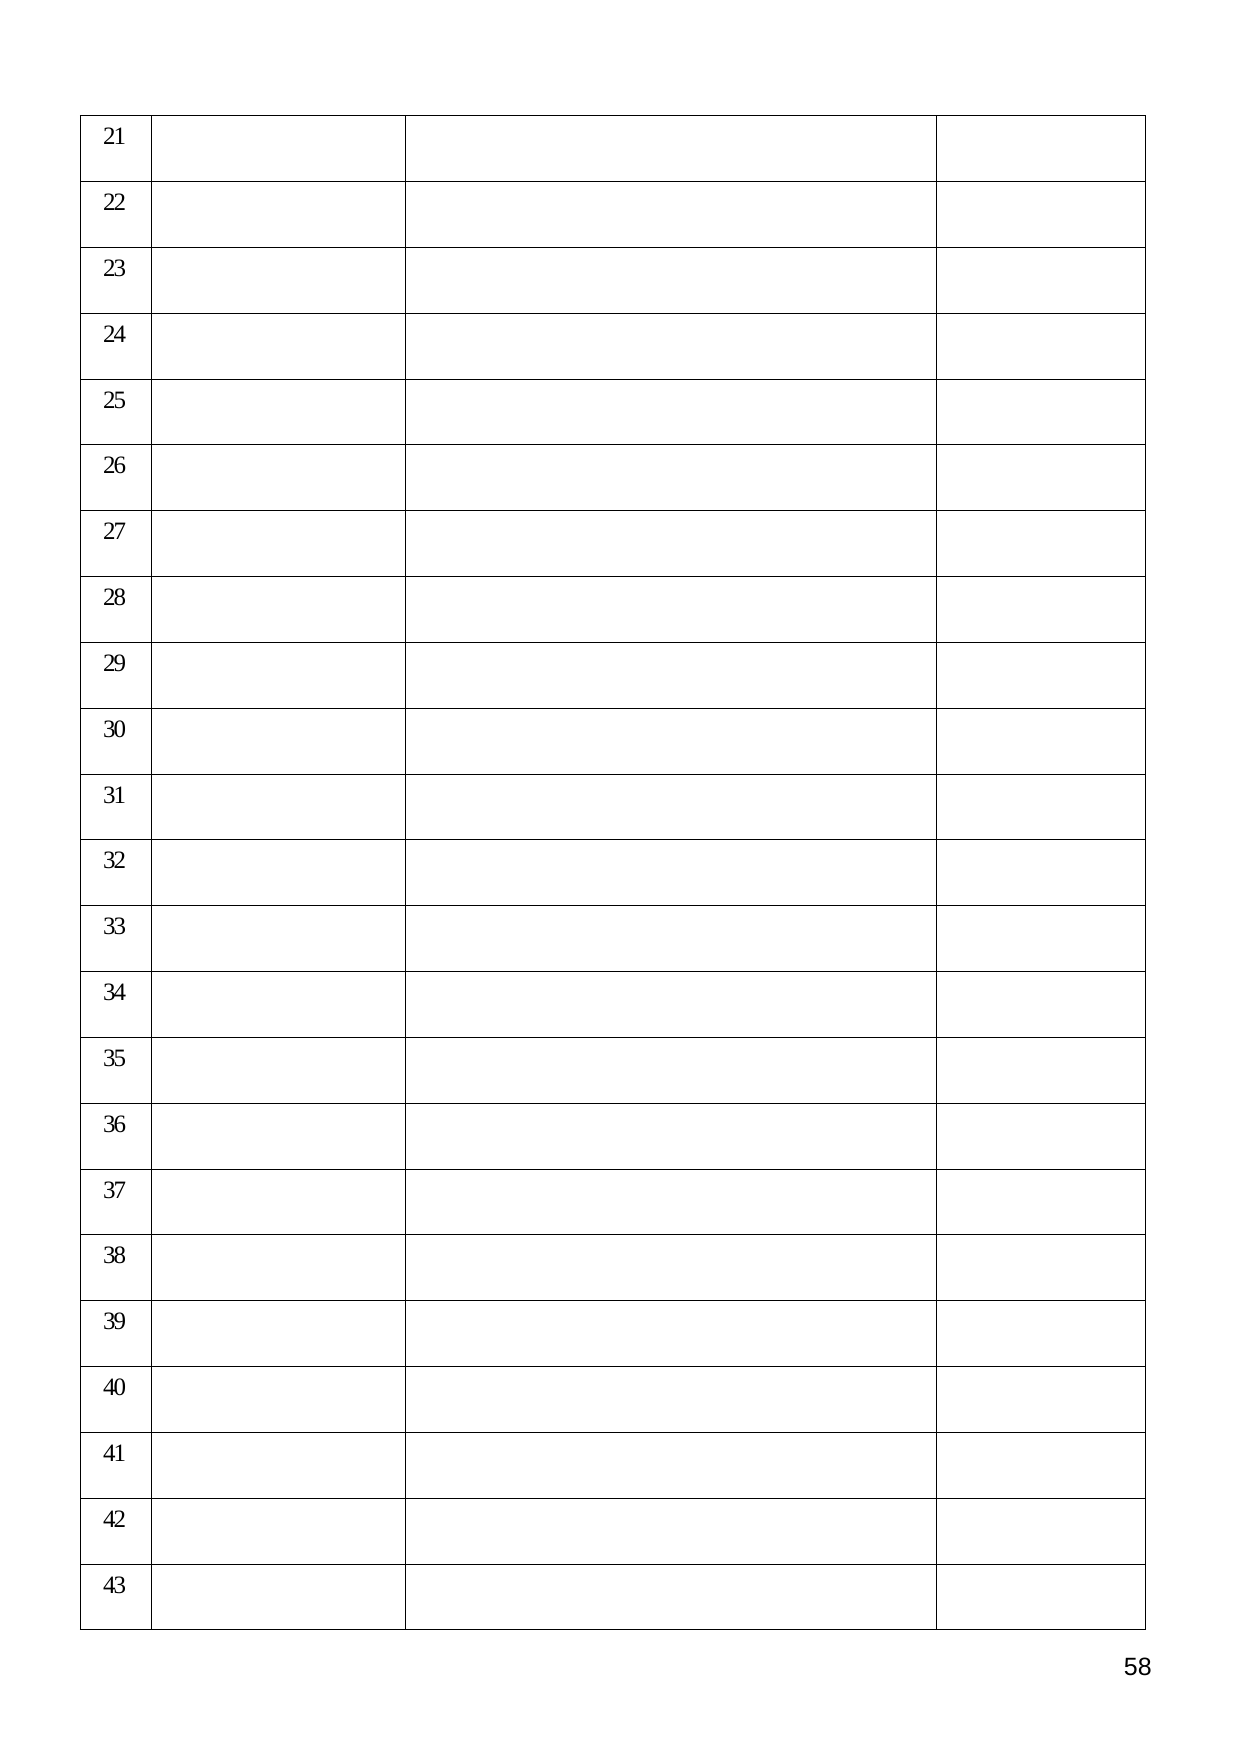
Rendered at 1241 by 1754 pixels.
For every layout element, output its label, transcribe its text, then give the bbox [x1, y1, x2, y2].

table_cell [937, 1367, 1145, 1432]
table_cell [152, 248, 405, 313]
table_cell [406, 1499, 936, 1563]
table_cell [152, 1367, 405, 1432]
table_cell 21 [81, 116, 151, 181]
table_cell [937, 906, 1145, 971]
table_cell [406, 1104, 936, 1168]
table_cell 27 [81, 511, 151, 576]
table_cell 29 [81, 643, 151, 708]
table_cell [406, 1170, 936, 1234]
table_cell [406, 182, 936, 247]
table_cell [152, 1170, 405, 1234]
table_cell 30 [81, 709, 151, 773]
table_cell [937, 116, 1145, 181]
table_cell [937, 314, 1145, 378]
table_cell [152, 577, 405, 642]
table_cell [152, 906, 405, 971]
table_cell [406, 709, 936, 773]
table_cell [406, 972, 936, 1037]
table_cell [152, 1038, 405, 1103]
table_cell [937, 1038, 1145, 1103]
table_cell [406, 643, 936, 708]
table_cell 34 [81, 972, 151, 1037]
table_cell [152, 380, 405, 444]
table_cell [152, 116, 405, 181]
table_cell [152, 314, 405, 378]
table_cell [406, 380, 936, 444]
table_cell [937, 511, 1145, 576]
table_cell [937, 709, 1145, 773]
table_cell 22 [81, 182, 151, 247]
table_cell [152, 1499, 405, 1563]
table_cell [937, 182, 1145, 247]
table_cell [406, 1367, 936, 1432]
table_cell [406, 314, 936, 378]
table_cell [406, 775, 936, 839]
table_cell [937, 1170, 1145, 1234]
table_cell [937, 775, 1145, 839]
table_cell [937, 1433, 1145, 1498]
table_cell [152, 445, 405, 510]
table_cell 41 [81, 1433, 151, 1498]
table_cell [406, 577, 936, 642]
table_cell [406, 906, 936, 971]
table_cell [406, 1565, 936, 1629]
table_cell [937, 380, 1145, 444]
table_cell [152, 1235, 405, 1300]
table_cell 39 [81, 1301, 151, 1366]
table_cell [937, 577, 1145, 642]
table_cell [406, 511, 936, 576]
table_cell 32 [81, 840, 151, 905]
table_cell [152, 1104, 405, 1168]
table_cell [152, 1565, 405, 1629]
table_cell [937, 1301, 1145, 1366]
table_cell 31 [81, 775, 151, 839]
table_cell [406, 1235, 936, 1300]
table_cell [152, 972, 405, 1037]
table_cell [406, 248, 936, 313]
table_cell [937, 643, 1145, 708]
table_cell [152, 840, 405, 905]
table_cell 36 [81, 1104, 151, 1168]
table_cell [152, 643, 405, 708]
table_cell [937, 445, 1145, 510]
table_cell [937, 1235, 1145, 1300]
table_cell 38 [81, 1235, 151, 1300]
table_cell [937, 248, 1145, 313]
table_cell [152, 709, 405, 773]
table_cell [406, 1038, 936, 1103]
table_cell [937, 840, 1145, 905]
table_cell [937, 1104, 1145, 1168]
table_cell [937, 1499, 1145, 1563]
table_cell [937, 1565, 1145, 1629]
table_cell [152, 1433, 405, 1498]
table_cell 35 [81, 1038, 151, 1103]
table_cell [406, 445, 936, 510]
table_cell [152, 1301, 405, 1366]
table_cell 23 [81, 248, 151, 313]
table_cell 25 [81, 380, 151, 444]
table_cell 33 [81, 906, 151, 971]
table_cell [152, 511, 405, 576]
table_cell 42 [81, 1499, 151, 1563]
table_cell 28 [81, 577, 151, 642]
table_cell [406, 116, 936, 181]
table_cell [406, 1301, 936, 1366]
table_cell 24 [81, 314, 151, 378]
table_cell 37 [81, 1170, 151, 1234]
table_cell [406, 1433, 936, 1498]
table_cell 40 [81, 1367, 151, 1432]
table_cell [152, 775, 405, 839]
table_cell 43 [81, 1565, 151, 1629]
table_cell [937, 972, 1145, 1037]
table_cell [152, 182, 405, 247]
table_cell [406, 840, 936, 905]
table_cell 26 [81, 445, 151, 510]
